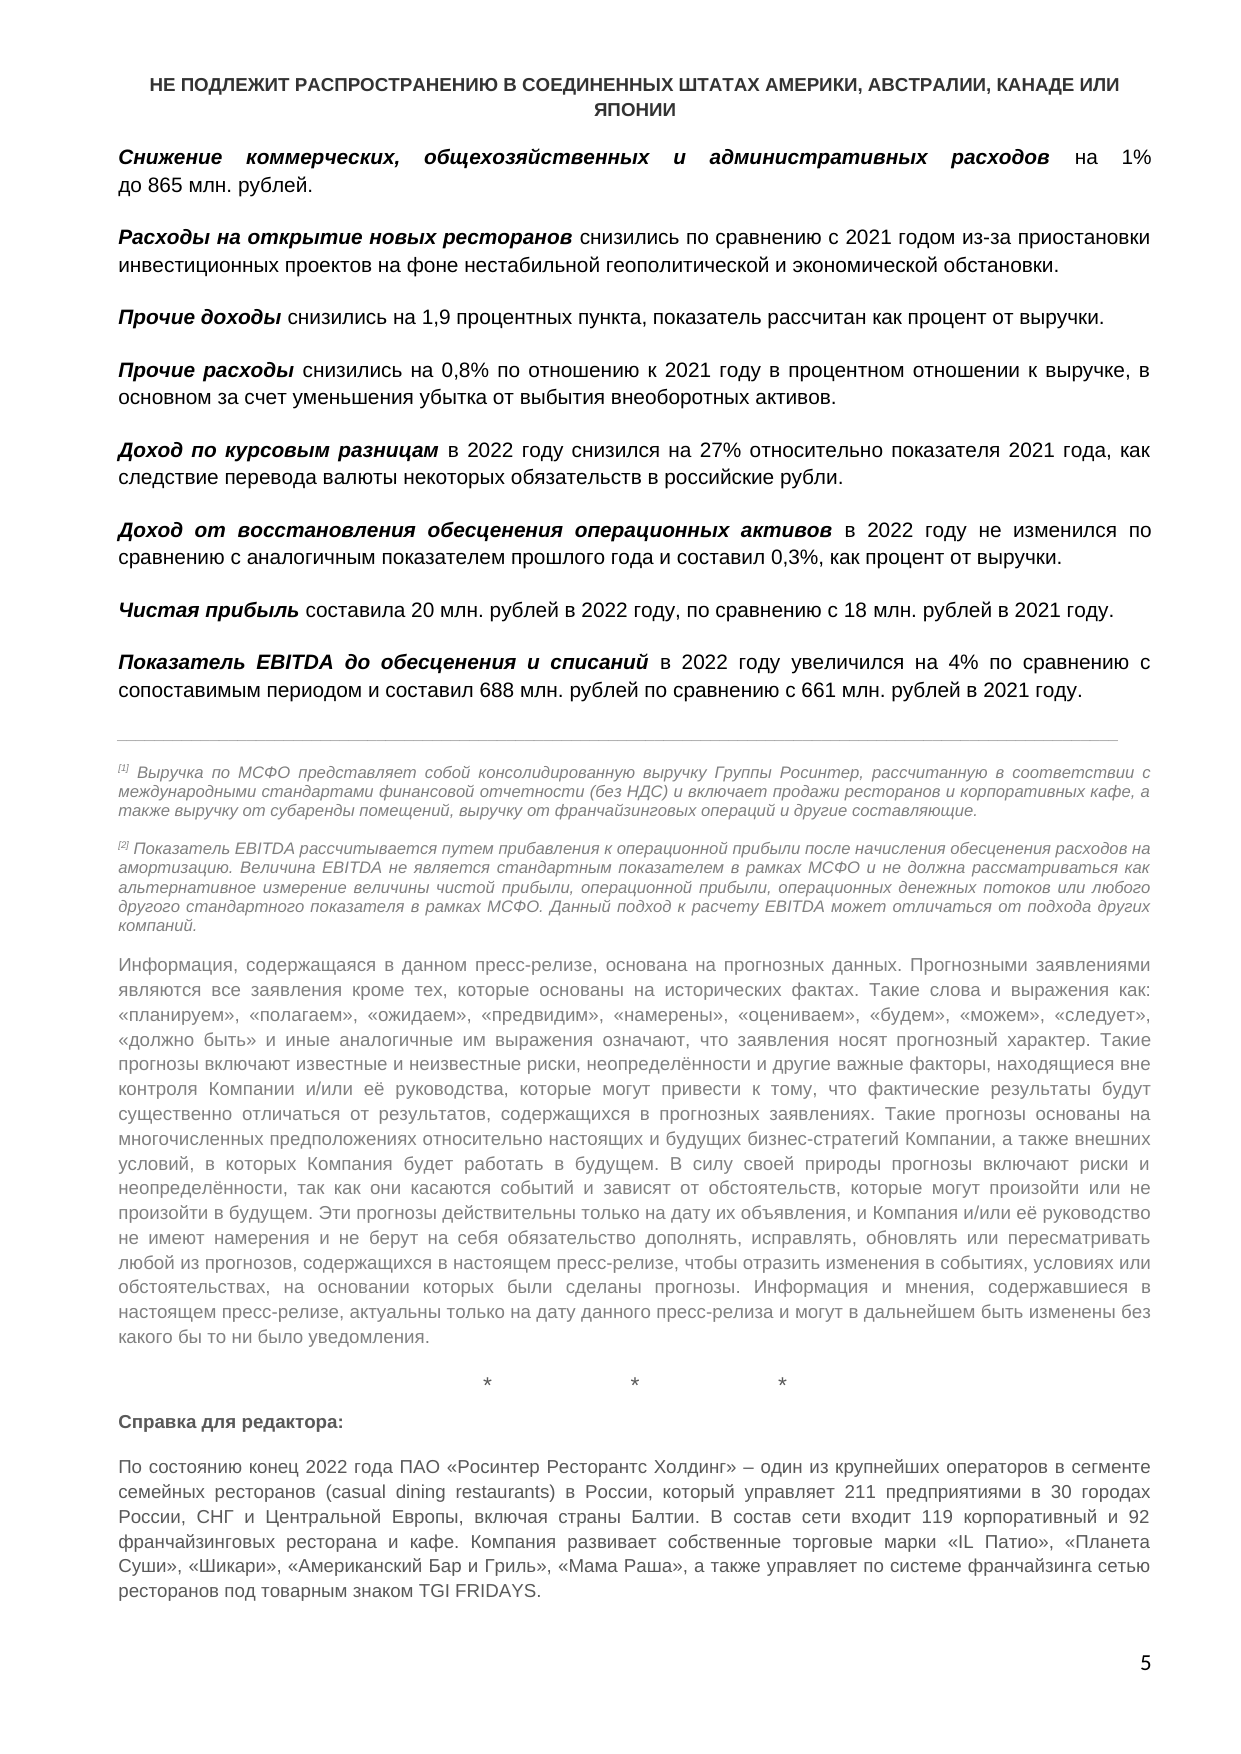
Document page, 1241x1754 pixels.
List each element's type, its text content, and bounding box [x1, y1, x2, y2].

text [1] Выручка по МСФО представляет собой консолидированную выручку Группы Росинтер, рассчитанную в соответствии с международными стандартами финансовой отчетности (без НДС) и включает продажи ресторанов и корпоративных кафе, а также выручку от субаренды помещений, выручку от франчайзинговых операций и другие составляющие. [118, 762, 1152, 820]
text Прочие доходы снизились на 1,9 процентных пункта, показатель рассчитан как процент от выручки. [118, 305, 1152, 329]
text Доход по курсовым разницам в 2022 году снизился на 27% относительно показателя 2021 года, как следствие перевода валюты некоторых обязательств в российские рубли. [118, 437, 1152, 489]
text Прочие расходы снизились на 0,8% по отношению к 2021 году в процентном отношении к выручке, в основном за счет уменьшения убытка от выбытия внеоборотных активов. [118, 357, 1152, 409]
text По состоянию конец 2022 года ПАО «Росинтер Ресторантс Холдинг» – один из крупнейших операторов в сегменте семейных ресторанов (casual dining restaurants) в России, который управляет 211 предприятиями в 30 городах России, СНГ и Центральной Европы, включая страны Балтии. В состав сети входит 119 корпоративный и 92 франчайзинговых ресторана и кафе. Компания развивает собственные торговые марки «IL Патио», «Планета Суши», «Шикари», «Американский Бар и Гриль», «Мама Раша», а также управляет по системе франчайзинга сетью ресторанов под товарным знаком TGI FRIDAYS. [118, 1456, 1152, 1602]
text Доход от восстановления обесценения операционных активов в 2022 году не изменился по сравнению с аналогичным показателем прошлого года и составил 0,3%, как процент от выручки. [118, 517, 1152, 569]
text ____________________________________________________________________________________________________________ [118, 724, 1152, 743]
text Показатель EBITDA до обесценения и списаний в 2022 году увеличился на 4% по сравнению с сопоставимым периодом и составил 688 млн. рублей по сравнению с 661 млн. рублей в 2021 году. [118, 650, 1152, 701]
text [2] Показатель EBITDA рассчитывается путем прибавления к операционной прибыли после начисления обесценения расходов на амортизацию. Величина EBITDA не является стандартным показателем в рамках МСФО и не должна рассматриваться как альтернативное измерение величины чистой прибыли, операционной прибыли, операционных денежных потоков или любого другого стандартного показателя в рамках МСФО. Данный подход к расчету EBITDA может отличаться от подхода других компаний. [118, 839, 1152, 935]
text Расходы на открытие новых ресторанов снизились по сравнению с 2021 годом из-за приостановки инвестиционных проектов на фоне нестабильной геополитической и экономической обстановки. [118, 225, 1152, 276]
text Справка для редактора: [118, 1410, 1152, 1432]
text * * * [118, 1372, 1152, 1398]
text Чистая прибыль составила 20 млн. рублей в 2022 году, по сравнению с 18 млн. рублей в 2021 году. [118, 597, 1152, 621]
text Снижение коммерческих, общехозяйственных и административных расходов на 1% до 865 млн. рублей. [118, 145, 1152, 196]
text Информация, содержащаяся в данном пресс-релизе, основана на прогнозных данных. Прогнозными заявлениями являются все заявления кроме тех, которые основаны на исторических фактах. Такие слова и выражения как: «планируем», «полагаем», «ожидаем», «предвидим», «намерены», «оцениваем», «будем», «можем», «следует», «должно быть» и иные аналогичные им выражения означают, что заявления носят прогнозный характер. Такие прогнозы включают известные и неизвестные риски, неопределённости и другие важные факторы, находящиеся вне контроля Компании и/или её руководства, которые могут привести к тому, что фактические результаты будут существенно отличаться от результатов, содержащихся в прогнозных заявлениях. Такие прогнозы основаны на многочисленных предположениях относительно настоящих и будущих бизнес-стратегий Компании, а также внешних условий, в которых Компания будет работать в будущем. В силу своей природы прогнозы включают риски и неопределённости, так как они касаются событий и зависят от обстоятельств, которые могут произойти или не произойти в будущем. Эти прогнозы действительны только на дату их объявления, и Компания и/или её руководство не имеют намерения и не берут на себя обязательство дополнять, исправлять, обновлять или пересматривать любой из прогнозов, содержащихся в настоящем пресс-релизе, чтобы отразить изменения в событиях, условиях или обстоятельствах, на основании которых были сделаны прогнозы. Информация и мнения, содержавшиеся в настоящем пресс-релизе, актуальны только на дату данного пресс-релиза и могут в дальнейшем быть изменены без какого бы то ни было уведомления. [118, 954, 1152, 1347]
